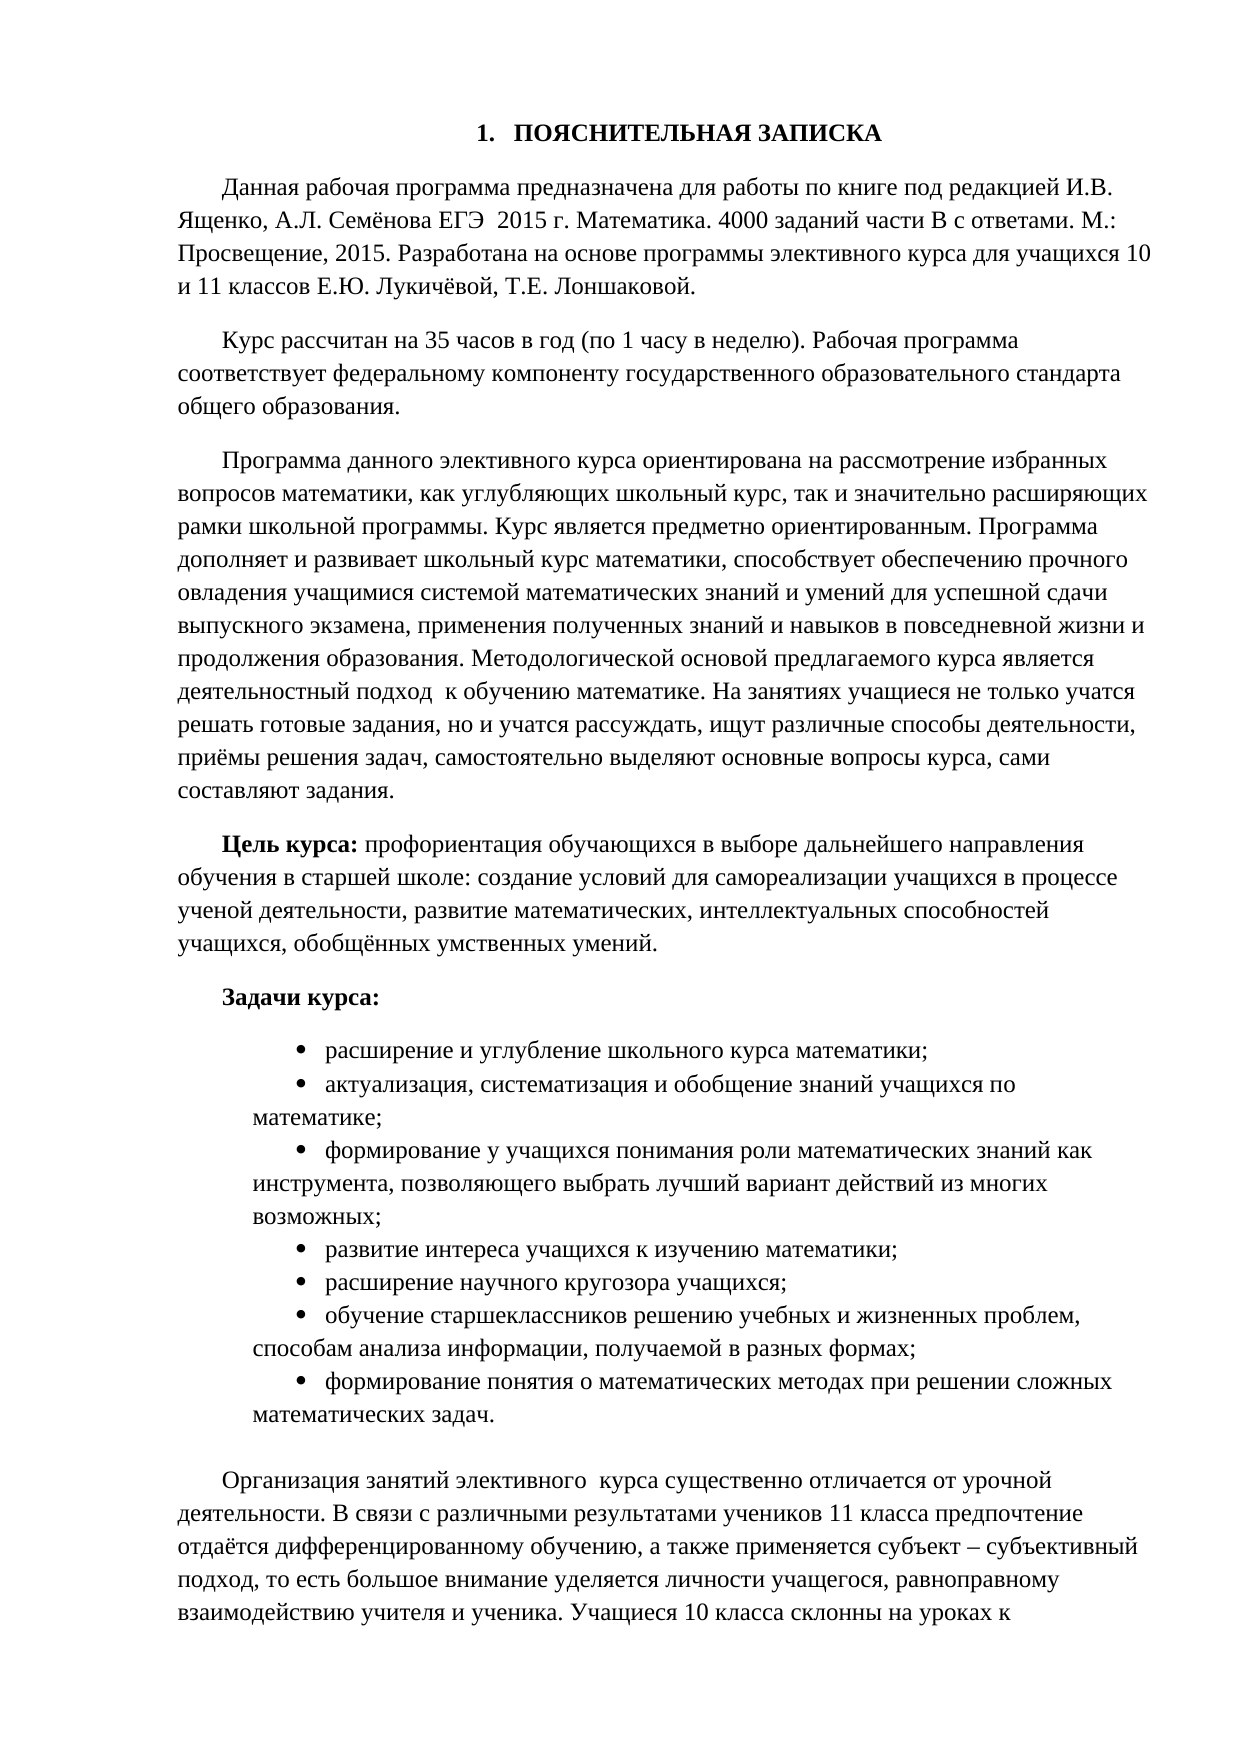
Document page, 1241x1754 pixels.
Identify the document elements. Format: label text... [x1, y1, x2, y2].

text Задачи курса: [177, 982, 1152, 1011]
list расширение и углубление школьного курса математики; [252, 1036, 1152, 1064]
list расширение научного кругозора учащихся; [252, 1267, 1152, 1296]
list ПОЯСНИТЕЛЬНАЯ ЗАПИСКА [207, 118, 1152, 147]
text Данная рабочая программа предназначена для работы по книге под редакцией И.В. Ященко, А.Л. Семёнова ЕГЭ 2015 г. Математика. 4000 заданий части В с ответами. М.: Просвещение, 2015. Разработана на основе программы элективного курса для учащихся 10 и 11 классов Е.Ю. Лукичёвой, Т.Е. Лоншаковой. [177, 172, 1152, 300]
list формирование у учащихся понимания роли математических знаний как инструмента, позволяющего выбрать лучший вариант действий из многих возможных; [252, 1135, 1152, 1229]
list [177, 1465, 1152, 1626]
list актуализация, систематизация и обобщение знаний учащихся по математике; [252, 1069, 1152, 1130]
text Курс рассчитан на 35 часов в год (по 1 часу в неделю). Рабочая программа соответствует федеральному компоненту государственного образовательного стандарта общего образования. [177, 325, 1152, 420]
list обучение старшеклассников решению учебных и жизненных проблем, способам анализа информации, получаемой в разных формах; [252, 1300, 1152, 1362]
text Программа данного элективного курса ориентирована на рассмотрение избранных вопросов математики, как углубляющих школьный курс, так и значительно расширяющих рамки школьной программы. Курс является предметно ориентированным. Программа дополняет и развивает школьный курс математики, способствует обеспечению прочного овладения учащимися системой математических знаний и умений для успешной сдачи выпускного экзамена, применения полученных знаний и навыков в повседневной жизни и продолжения образования. Методологической основой предлагаемого курса является деятельностный подход к обучению математике. На занятиях учащиеся не только учатся решать готовые задания, но и учатся рассуждать, ищут различные способы деятельности, приёмы решения задач, самостоятельно выделяют основные вопросы курса, сами составляют задания. [177, 445, 1152, 804]
list развитие интереса учащихся к изучению математики; [252, 1234, 1152, 1262]
text Цель курса: профориентация обучающихся в выборе дальнейшего направления обучения в старшей школе: создание условий для самореализации учащихся в процессе ученой деятельности, развитие математических, интеллектуальных способностей учащихся, обобщённых умственных умений. [177, 829, 1152, 957]
list формирование понятия о математических методах при решении сложных математических задач. [252, 1366, 1152, 1428]
